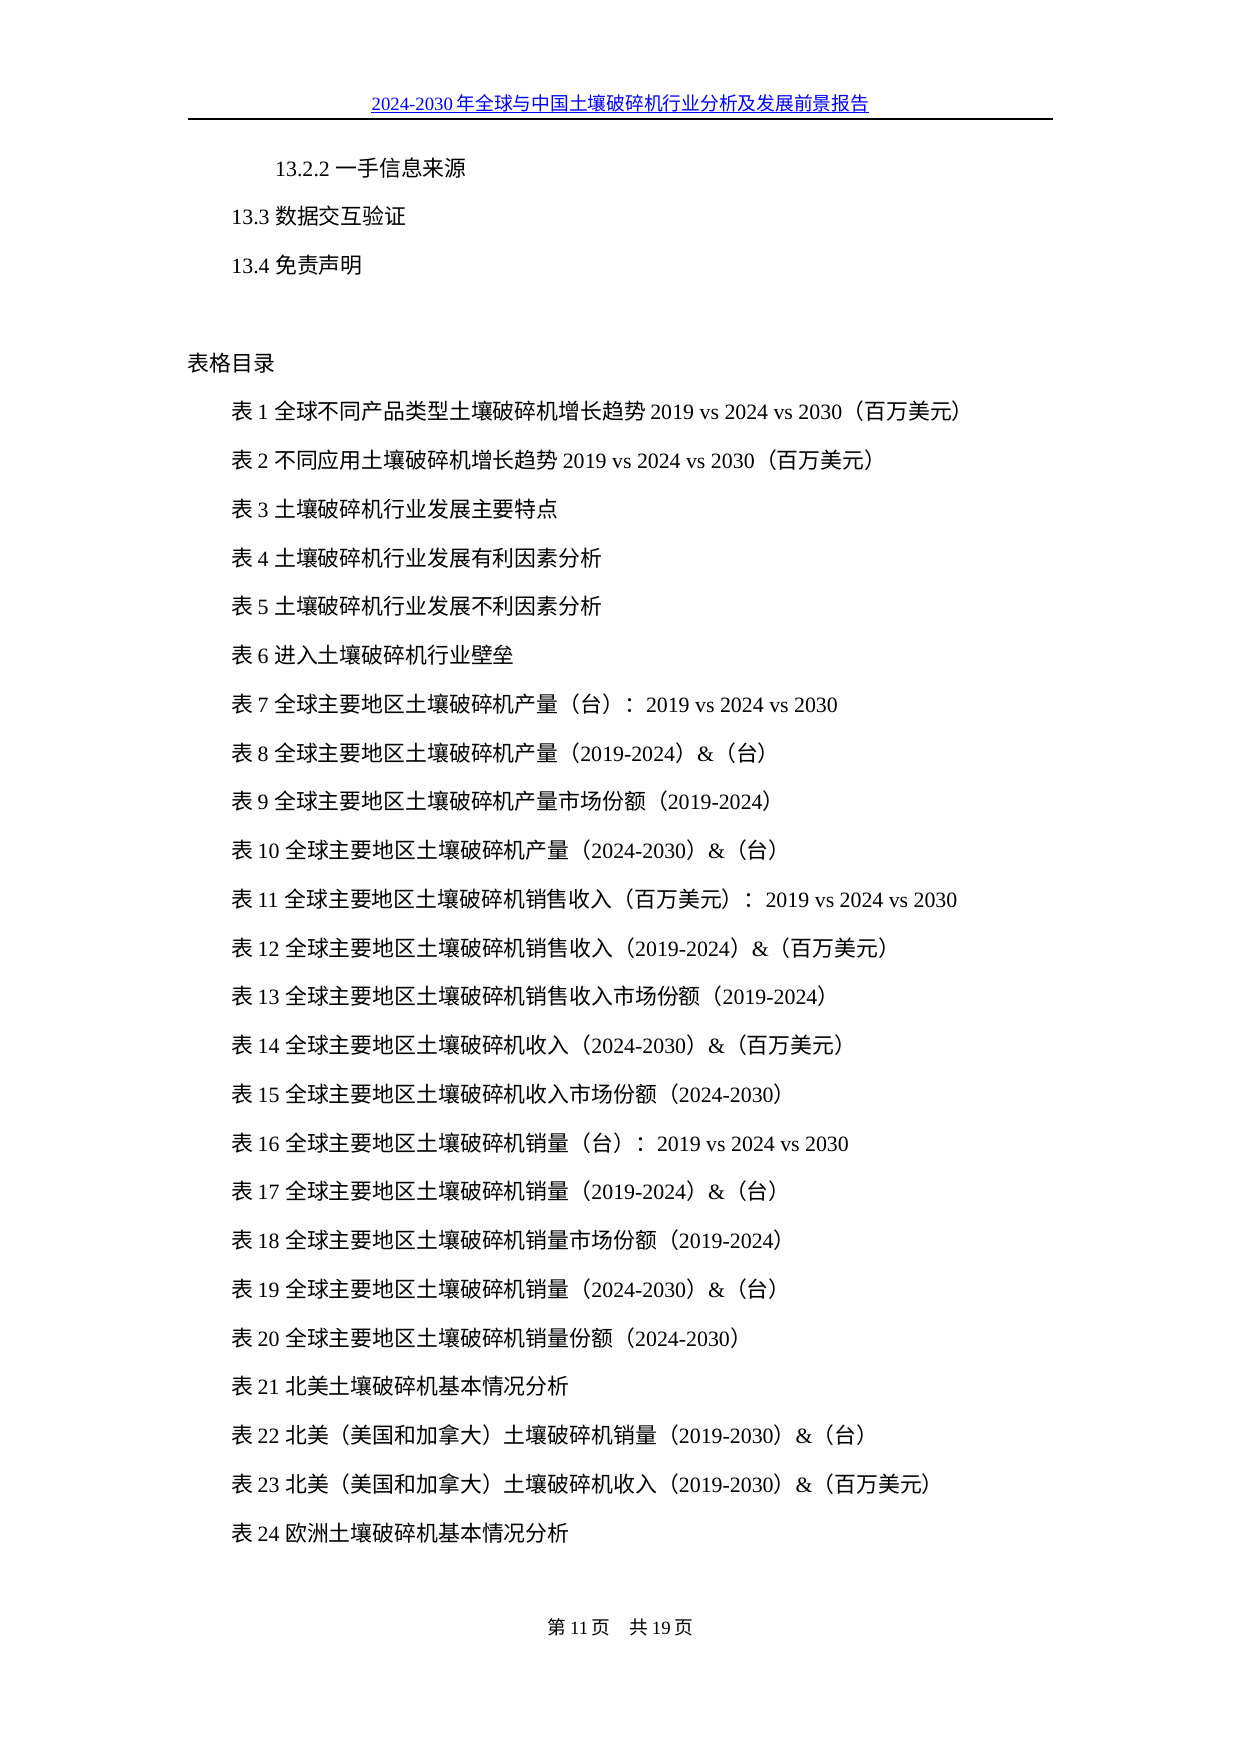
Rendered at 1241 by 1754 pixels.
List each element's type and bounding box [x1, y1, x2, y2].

text [187, 150, 1053, 1548]
